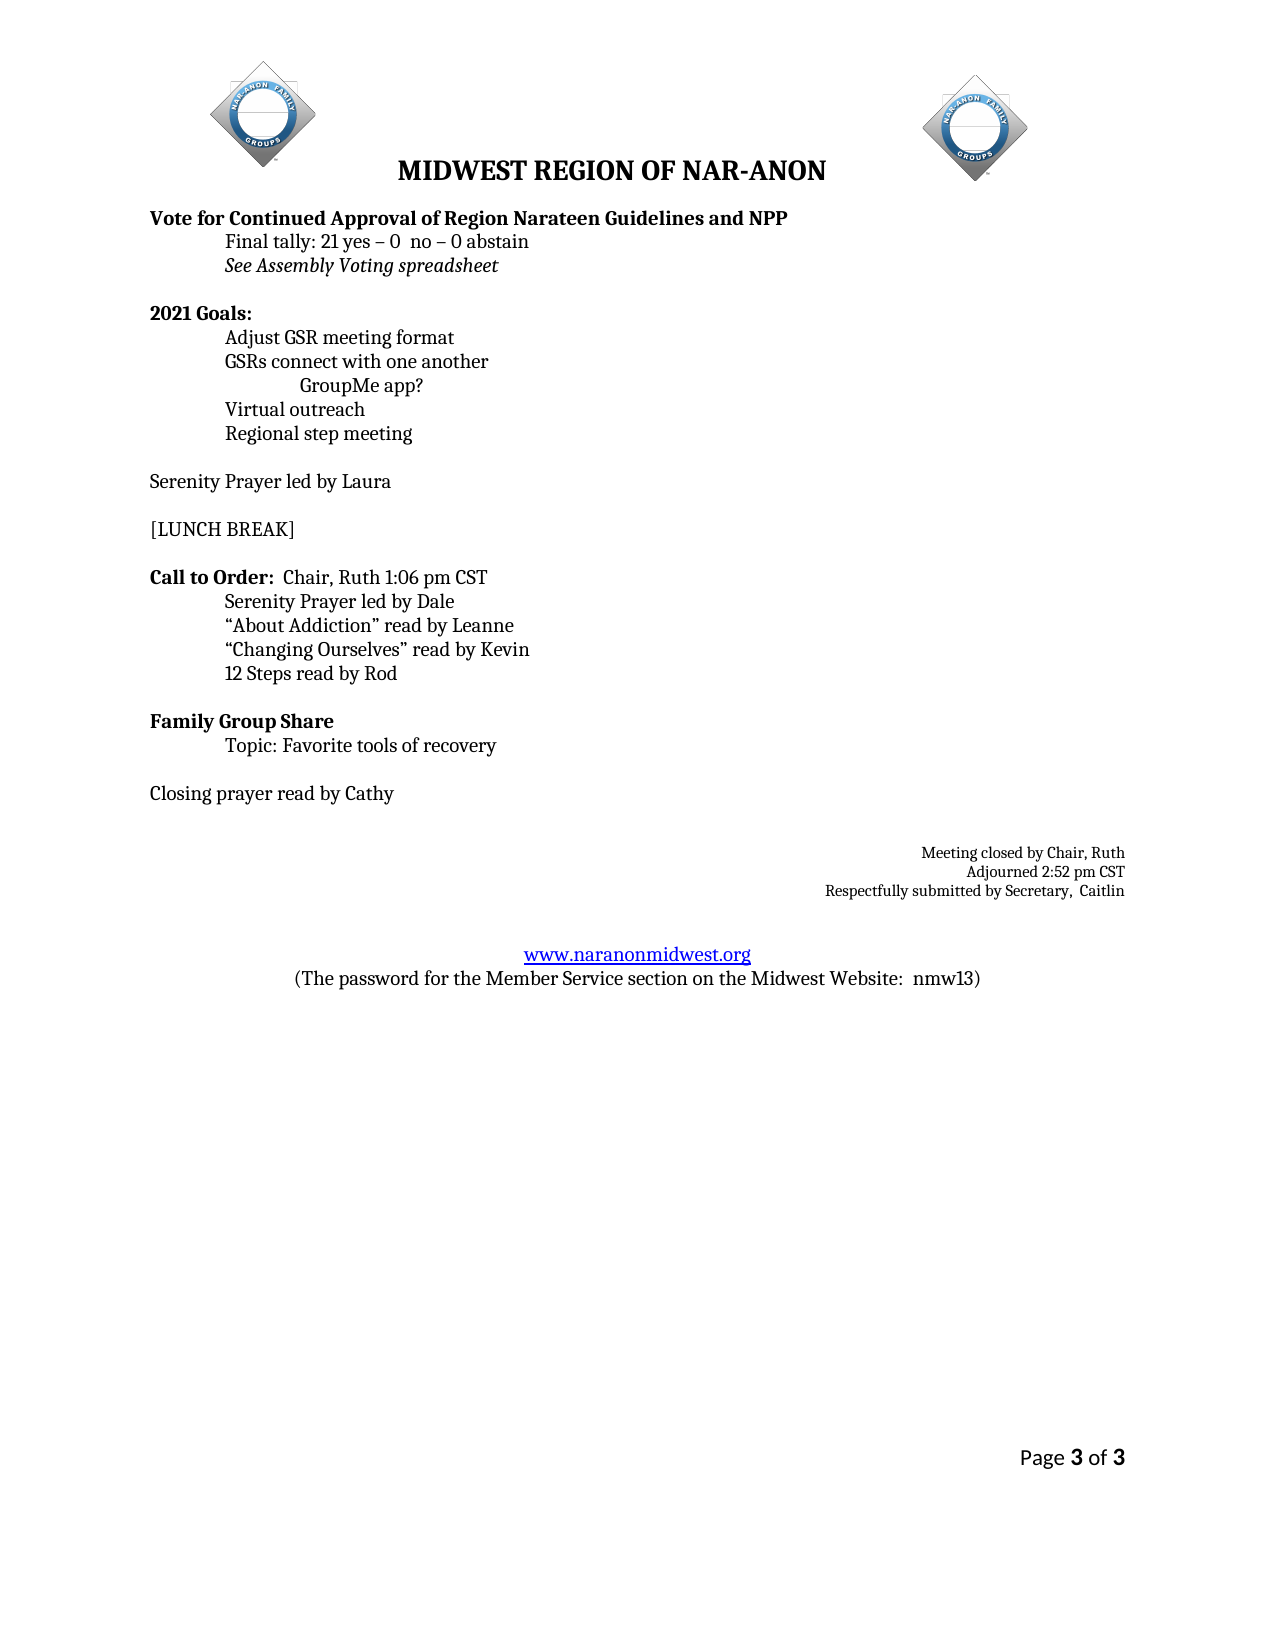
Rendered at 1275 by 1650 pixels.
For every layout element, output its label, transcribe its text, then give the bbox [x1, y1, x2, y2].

text “About Addiction” read by Leanne [150, 613, 1125, 637]
picture [922, 75, 1028, 181]
text Call to Order: Chair, Ruth 1:06 pm CST [150, 566, 1125, 589]
text Adjust GSR meeting format [150, 326, 1125, 350]
text Virtual outreach [150, 398, 1125, 422]
text “Changing Ourselves” read by Kevin [150, 637, 1125, 661]
text Meeting closed by Chair, Ruth [150, 843, 1125, 863]
text Regional step meeting [150, 422, 1125, 446]
text See Assembly Voting spreadsheet [150, 254, 1125, 278]
text GSRs connect with one another [150, 350, 1125, 374]
text www.naranonmidwest.org [150, 943, 1125, 967]
text 12 Steps read by Rod [150, 661, 1125, 685]
text Final tally: 21 yes – 0 no – 0 abstain [225, 230, 1125, 254]
text [LUNCH BREAK] [150, 518, 1125, 542]
text Respectfully submitted by Secretary, Caitlin [150, 882, 1125, 901]
text Serenity Prayer led by Laura [150, 470, 1125, 494]
text Closing prayer read by Cathy [150, 781, 1125, 805]
text GroupMe app? [150, 374, 1125, 398]
text Serenity Prayer led by Dale [150, 589, 1125, 613]
text (The password for the Member Service section on the Midwest Website: nmw13) [150, 967, 1125, 991]
text Vote for Continued Approval of Region Narateen Guidelines and NPP [150, 206, 1125, 230]
picture [210, 61, 316, 167]
text Topic: Favorite tools of recovery [150, 733, 1125, 757]
text 2021 Goals: [150, 302, 1125, 326]
text Family Group Share [150, 709, 1125, 733]
text Adjourned 2:52 pm CST [150, 863, 1125, 882]
